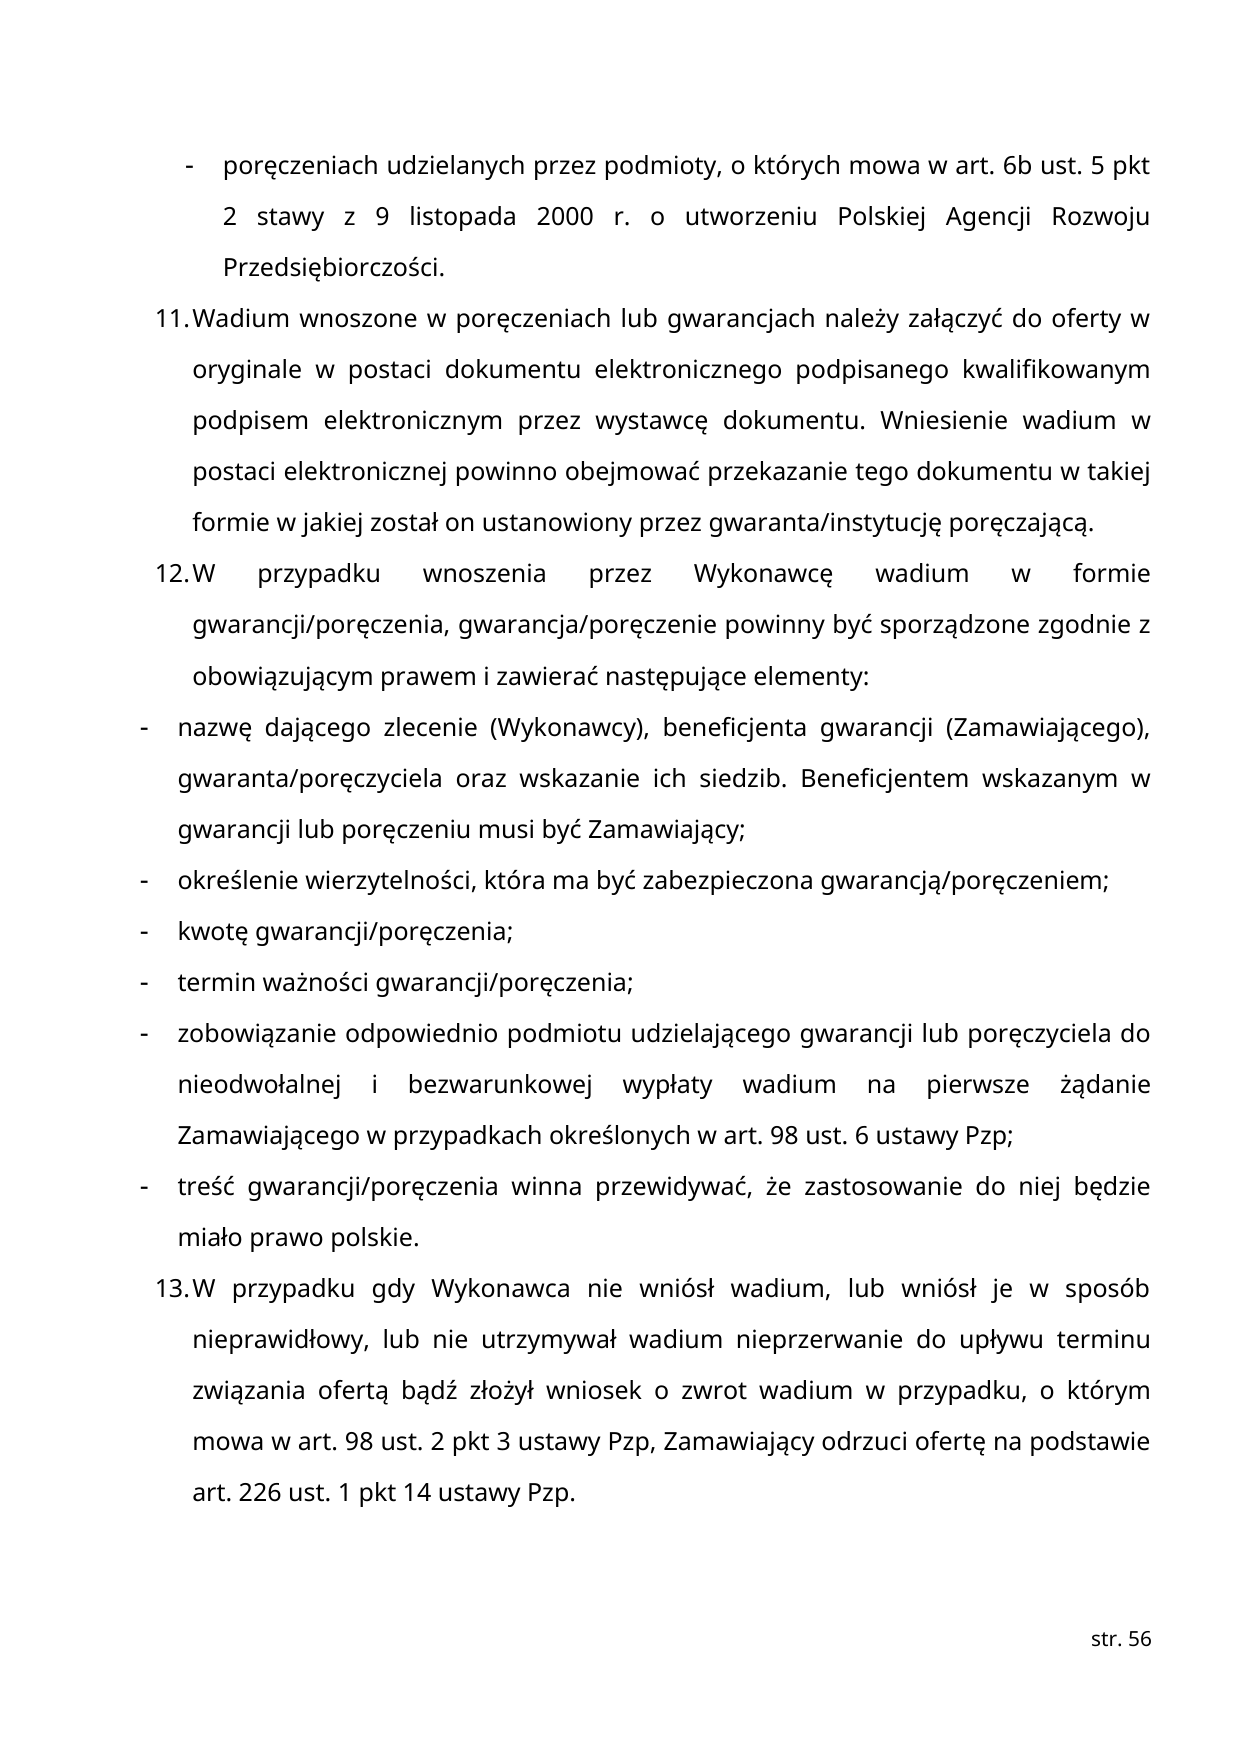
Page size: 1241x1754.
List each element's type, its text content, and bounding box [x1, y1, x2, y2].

list kwotę gwarancji/poręczenia; [140, 913, 1152, 947]
list W przypadku wnoszenia przez Wykonawcę wadium w formie gwarancji/poręczenia, gwarancja/poręczenie powinny być sporządzone zgodnie z obowiązującym prawem i zawierać następujące elementy: [154, 556, 1152, 692]
list W przypadku gdy Wykonawca nie wniósł wadium, lub wniósł je w sposób nieprawidłowy, lub nie utrzymywał wadium nieprzerwanie do upływu terminu związania ofertą bądź złożył wniosek o zwrot wadium w przypadku, o którym mowa w art. 98 ust. 2 pkt 3 ustawy Pzp, Zamawiający odrzuci ofertę na podstawie art. 226 ust. 1 pkt 14 ustawy Pzp. [154, 1271, 1152, 1509]
list zobowiązanie odpowiednio podmiotu udzielającego gwarancji lub poręczyciela do nieodwołalnej i bezwarunkowej wypłaty wadium na pierwsze żądanie Zamawiającego w przypadkach określonych w art. 98 ust. 6 ustawy Pzp; [140, 1015, 1152, 1152]
list nazwę dającego zlecenie (Wykonawcy), beneficjenta gwarancji (Zamawiającego), gwaranta/poręczyciela oraz wskazanie ich siedzib. Beneficjentem wskazanym w gwarancji lub poręczeniu musi być Zamawiający; [140, 709, 1152, 845]
list treść gwarancji/poręczenia winna przewidywać, że zastosowanie do niej będzie miało prawo polskie. [140, 1168, 1152, 1254]
list termin ważności gwarancji/poręczenia; [140, 964, 1152, 998]
list Wadium wnoszone w poręczeniach lub gwarancjach należy załączyć do oferty w oryginale w postaci dokumentu elektronicznego podpisanego kwalifikowanym podpisem elektronicznym przez wystawcę dokumentu. Wniesienie wadium w postaci elektronicznej powinno obejmować przekazanie tego dokumentu w takiej formie w jakiej został on ustanowiony przez gwaranta/instytucję poręczającą. [154, 301, 1152, 539]
list określenie wierzytelności, która ma być zabezpieczona gwarancją/poręczeniem; [140, 862, 1152, 896]
list poręczeniach udzielanych przez podmioty, o których mowa w art. 6b ust. 5 pkt 2 stawy z 9 listopada 2000 r. o utworzeniu Polskiej Agencji Rozwoju Przedsiębiorczości. [185, 148, 1152, 284]
